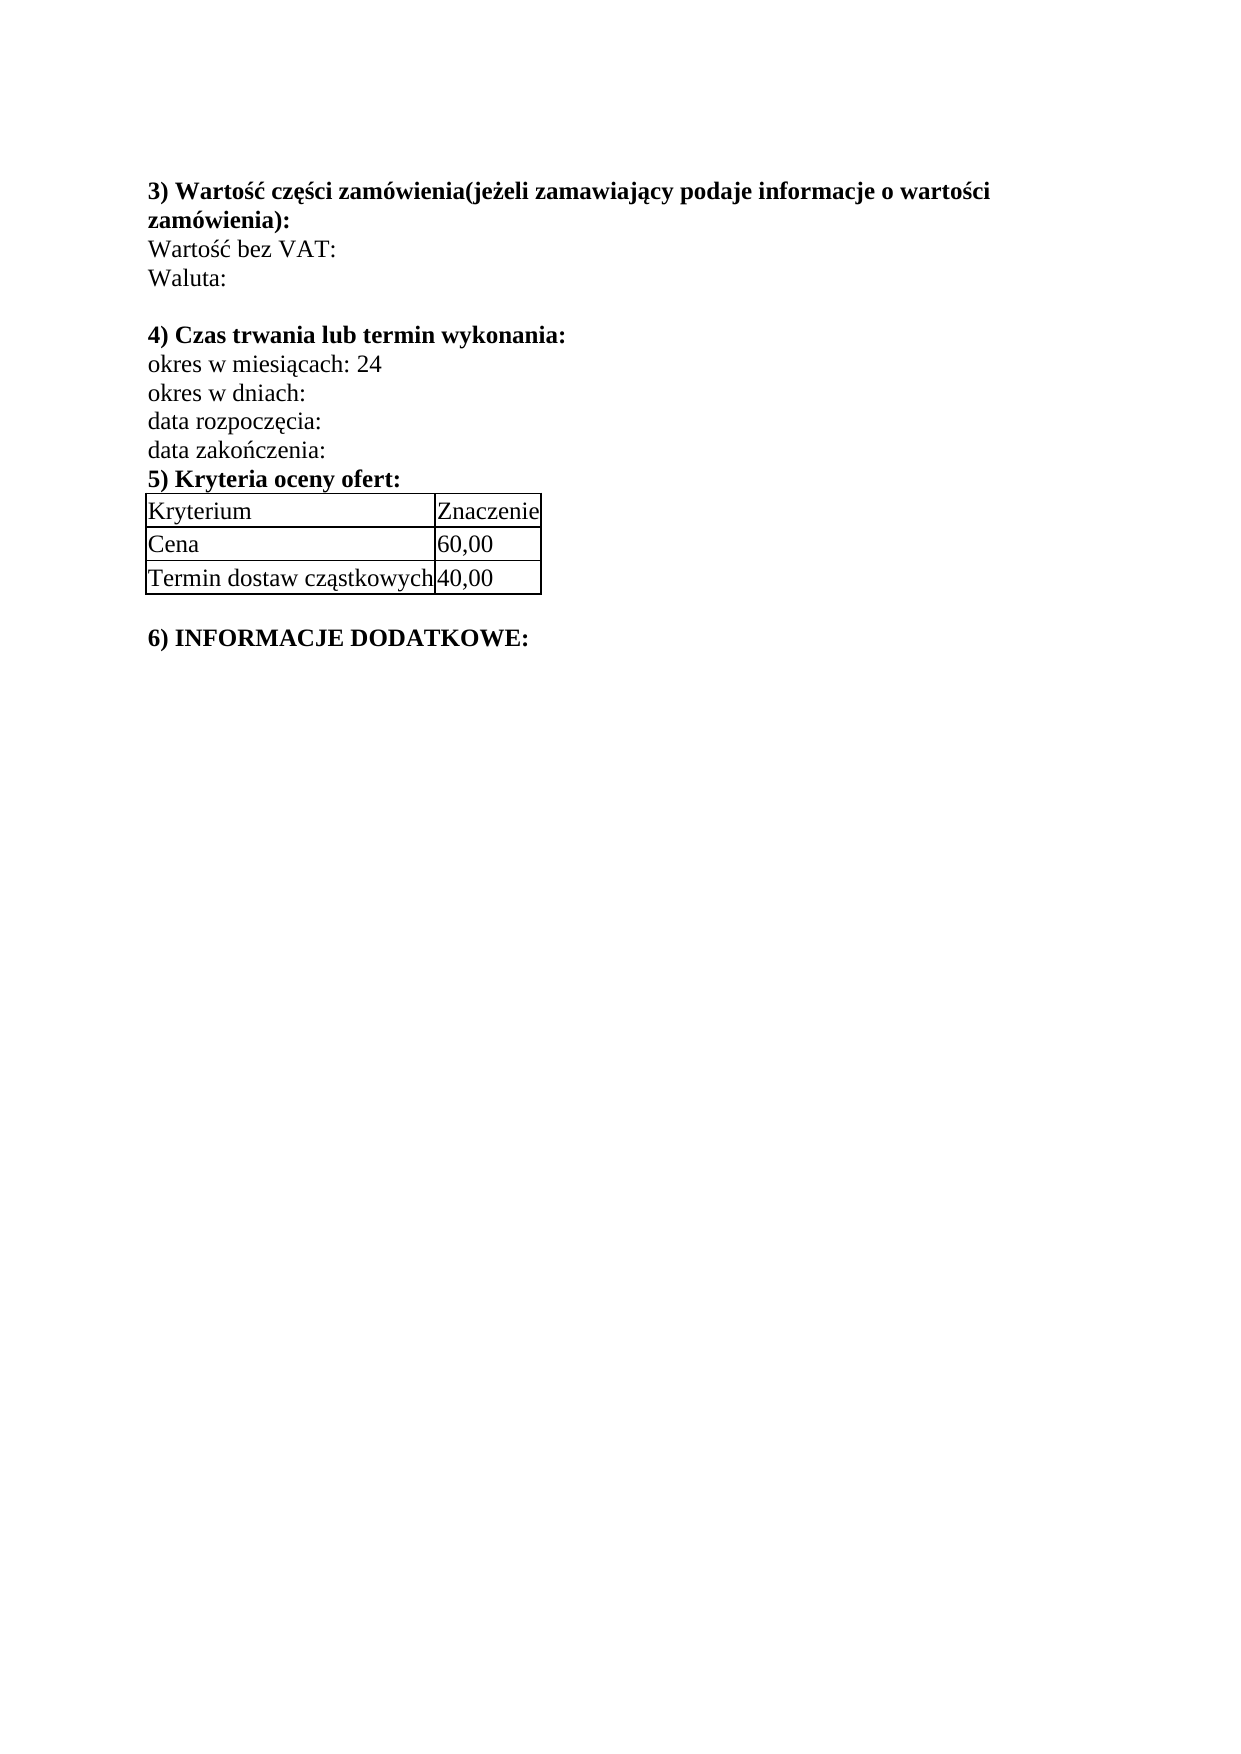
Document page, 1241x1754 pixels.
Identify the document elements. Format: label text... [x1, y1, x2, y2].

table_cell Cena [147, 528, 434, 559]
table_header Kryterium [147, 494, 434, 526]
table_cell 60,00 [436, 528, 540, 559]
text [148, 148, 1093, 493]
table_cell Termin dostaw cząstkowych [147, 561, 434, 593]
text 6) INFORMACJE DODATKOWE: [148, 594, 1093, 680]
table_cell 40,00 [436, 561, 540, 593]
table_header Znaczenie [436, 494, 540, 526]
